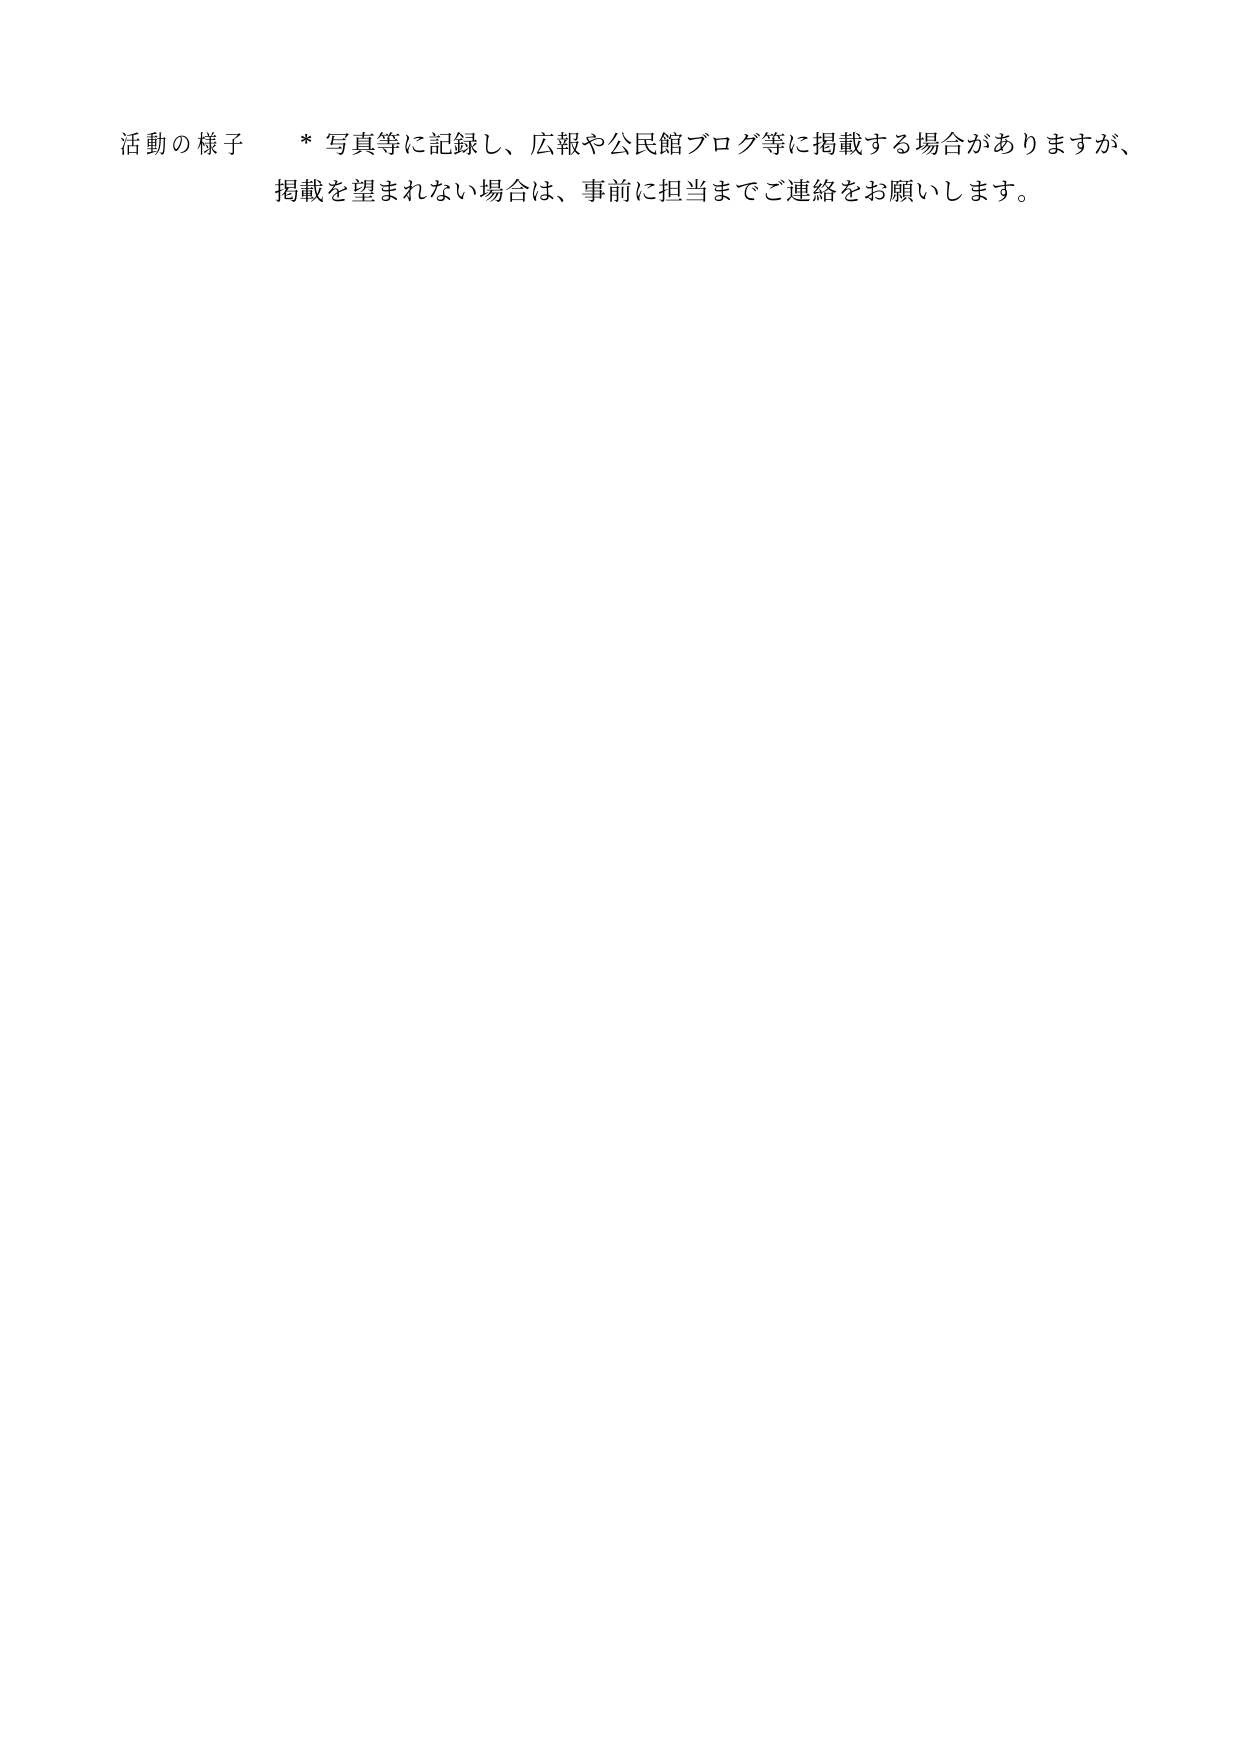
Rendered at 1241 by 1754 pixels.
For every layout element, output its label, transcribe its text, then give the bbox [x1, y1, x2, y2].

text 活動の様子 * 写真等に記録し、広報や公民館ブログ等に掲載する場合がありますが、 [120, 119, 1120, 166]
text 掲載を望まれない場合は、事前に担当までご連絡をお願いします。 [120, 166, 1120, 213]
